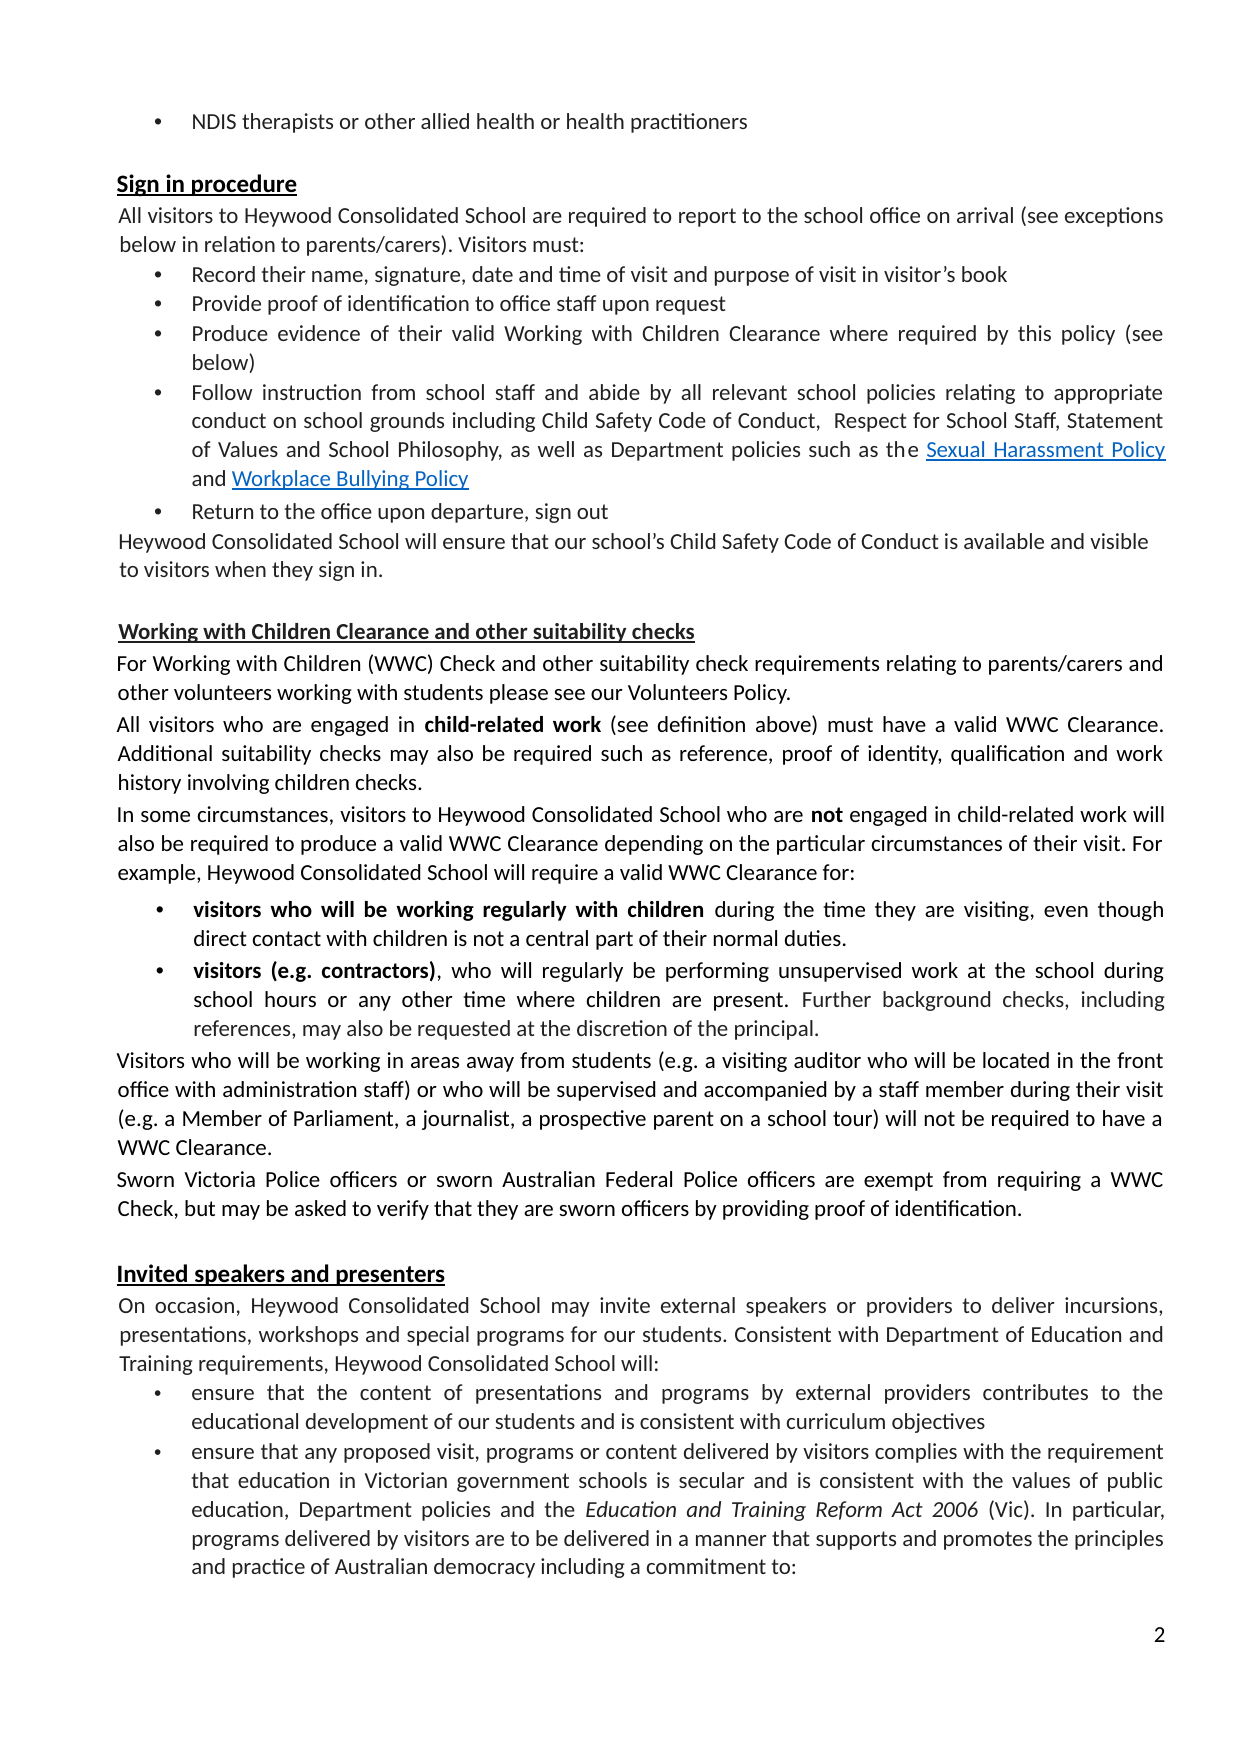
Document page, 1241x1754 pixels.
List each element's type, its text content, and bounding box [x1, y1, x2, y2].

text For Working with Children (WWC) Check and other suitability check requirements relating to parents/carers and other volunteers working with students please see our Volunteers Policy. [116, 649, 1166, 706]
text Sworn Victoria Police officers or sworn Australian Federal Police officers are exempt from requiring a WWC Check, but may be asked to verify that they are sworn officers by providing proof of identification. [116, 1165, 1166, 1222]
list Follow instruction from school staff and abide by all relevant school policies relating to appropriate conduct on school grounds including Child Safety Code of Conduct, Respect for School Staff, Statement of Values and School Philosophy, as well as Department policies such as the Sexual Harassment Policy and Workplace Bullying Policy [154, 378, 1166, 492]
subtitle Invited speakers and presenters [116, 1258, 1166, 1289]
text Working with Children Clearance and other suitability checks [118, 617, 1166, 645]
list Provide proof of identification to office staff upon request [154, 289, 1166, 317]
list Record their name, signature, date and time of visit and purpose of visit in visitor’s book [154, 260, 1166, 288]
text Visitors who will be working in areas away from students (e.g. a visiting auditor who will be located in the front office with administration staff) or who will be supervised and accompanied by a staff member during their visit (e.g. a Member of Parliament, a journalist, a prospective parent on a school tour) will not be required to have a WWC Clearance. [116, 1046, 1166, 1161]
list ensure that any proposed visit, programs or content delivered by visitors complies with the requirement that education in Victorian government schools is secular and is consistent with the values of public education, Department policies and the Education and Training Reform Act 2006 (Vic). In particular, programs delivered by visitors are to be delivered in a manner that supports and promotes the principles and practice of Australian democracy including a commitment to: [154, 1437, 1166, 1581]
list Return to the office upon departure, sign out [154, 497, 1166, 525]
text On occasion, Heywood Consolidated School may invite external speakers or providers to deliver incursions, presentations, workshops and special programs for our students. Consistent with Department of Education and Training requirements, Heywood Consolidated School will: [118, 1291, 1166, 1377]
list visitors who will be working regularly with children during the time they are visiting, even though direct contact with children is not a central part of their normal duties. [156, 895, 1166, 952]
text All visitors who are engaged in child-related work (see definition above) must have a valid WWC Clearance. Additional suitability checks may also be required such as reference, proof of identity, qualification and work history involving children checks. [116, 711, 1166, 796]
subtitle Sign in procedure [116, 168, 1166, 199]
text Heywood Consolidated School will ensure that our school’s Child Safety Code of Conduct is available and visible to visitors when they sign in. [118, 527, 1166, 584]
text In some circumstances, visitors to Heywood Consolidated School who are not engaged in child-related work will also be required to produce a valid WWC Clearance depending on the particular circumstances of their visit. For example, Heywood Consolidated School will require a valid WWC Clearance for: [116, 801, 1166, 886]
text All visitors to Heywood Consolidated School are required to report to the school office on arrival (see exceptions below in relation to parents/carers). Visitors must: [118, 201, 1166, 258]
list ensure that the content of presentations and programs by external providers contributes to the educational development of our students and is consistent with curriculum objectives [154, 1378, 1166, 1435]
list NDIS therapists or other allied health or health practitioners [154, 107, 1166, 135]
list Produce evidence of their valid Working with Children Clearance where required by this policy (see below) [154, 319, 1166, 376]
list visitors (e.g. contractors), who will regularly be performing unsupervised work at the school during school hours or any other time where children are present. Further background checks, including references, may also be requested at the discretion of the principal. [156, 956, 1166, 1042]
